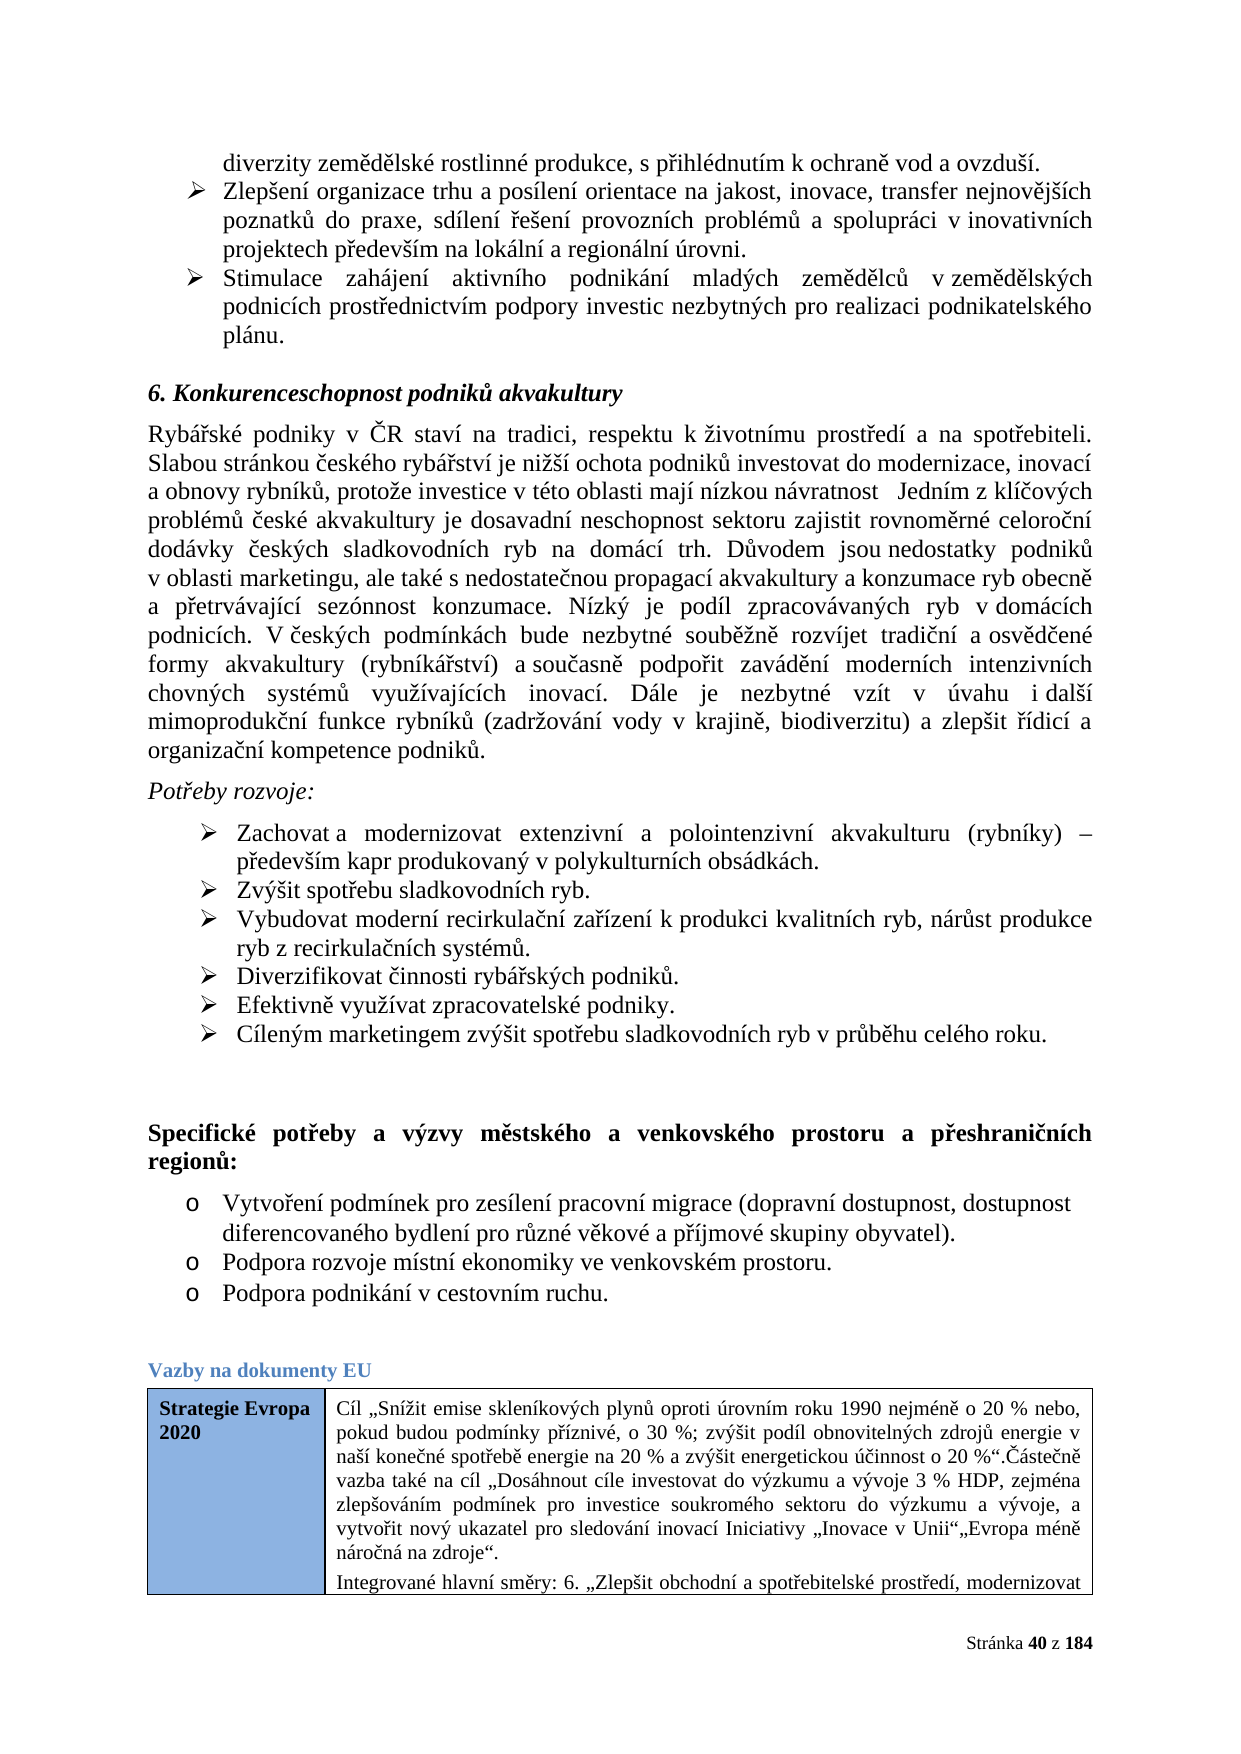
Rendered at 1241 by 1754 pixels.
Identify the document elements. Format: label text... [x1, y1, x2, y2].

text Potřeby rozvoje: [148, 776, 1092, 805]
list Zlepšení organizace trhu a posílení orientace na jakost, inovace, transfer nejnovějších poznatků do praxe, sdílení řešení provozních problémů a spolupráci v inovativních projektech především na lokální a regionální úrovni. [185, 176, 1092, 263]
text 6. Konkurenceschopnost podniků akvakultury [148, 378, 1092, 406]
list Stimulace zahájení aktivního podnikání mladých zemědělců v zemědělských podnicích prostřednictvím podpory investic nezbytných pro realizaci podnikatelského plánu. [185, 263, 1092, 349]
list Vybudovat moderní recirkulační zařízení k produkci kvalitních ryb, nárůst produkce ryb z recirkulačních systémů. [199, 904, 1092, 961]
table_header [148, 1389, 324, 1594]
list Podpora podnikání v cestovním ruchu. [185, 1278, 1092, 1309]
text Rybářské podniky v ČR staví na tradici, respektu k životnímu prostředí a na spotřebiteli. Slabou stránkou českého rybářství je nižší ochota podniků investovat do modernizace, inovací a obnovy rybníků, protože investice v této oblasti mají nízkou návratnost Jedním z klíčových problémů české akvakultury je dosavadní neschopnost sektoru zajistit rovnoměrné celoroční dodávky českých sladkovodních ryb na domácí trh. Důvodem jsou nedostatky podniků v oblasti marketingu, ale také s nedostatečnou propagací akvakultury a konzumace ryb obecně a přetrvávající sezónnost konzumace. Nízký je podíl zpracovávaných ryb v domácích podnicích. V českých podmínkách bude nezbytné souběžně rozvíjet tradiční a osvědčené formy akvakultury (rybníkářství) a současně podpořit zavádění moderních intenzivních chovných systémů využívajících inovací. Dále je nezbytné vzít v úvahu i další mimoprodukční funkce rybníků (zadržování vody v krajině, biodiverzitu) a zlepšit řídicí a organizační kompetence podniků. [148, 419, 1092, 764]
list Zachovat a modernizovat extenzivní a polointenzivní akvakulturu (rybníky) – především kapr produkovaný v polykulturních obsádkách. [199, 818, 1092, 875]
text Vazby na dokumenty EU [148, 1358, 1092, 1382]
list Cíleným marketingem zvýšit spotřebu sladkovodních ryb v průběhu celého roku. [199, 1019, 1092, 1048]
list Vytvoření podmínek pro zesílení pracovní migrace (dopravní dostupnost, dostupnost diferencovaného bydlení pro různé věkové a příjmové skupiny obyvatel). [185, 1188, 1092, 1247]
list Efektivně využívat zpracovatelské podniky. [199, 990, 1092, 1019]
list Zvýšit spotřebu sladkovodních ryb. [199, 875, 1092, 904]
list Diverzifikovat činnosti rybářských podniků. [199, 961, 1092, 990]
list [185, 148, 1092, 176]
list Podpora rozvoje místní ekonomiky ve venkovském prostoru. [185, 1247, 1092, 1278]
text Specifické potřeby a výzvy městského a venkovského prostoru a přeshraničních regionů: [148, 1118, 1092, 1175]
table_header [326, 1389, 1092, 1594]
